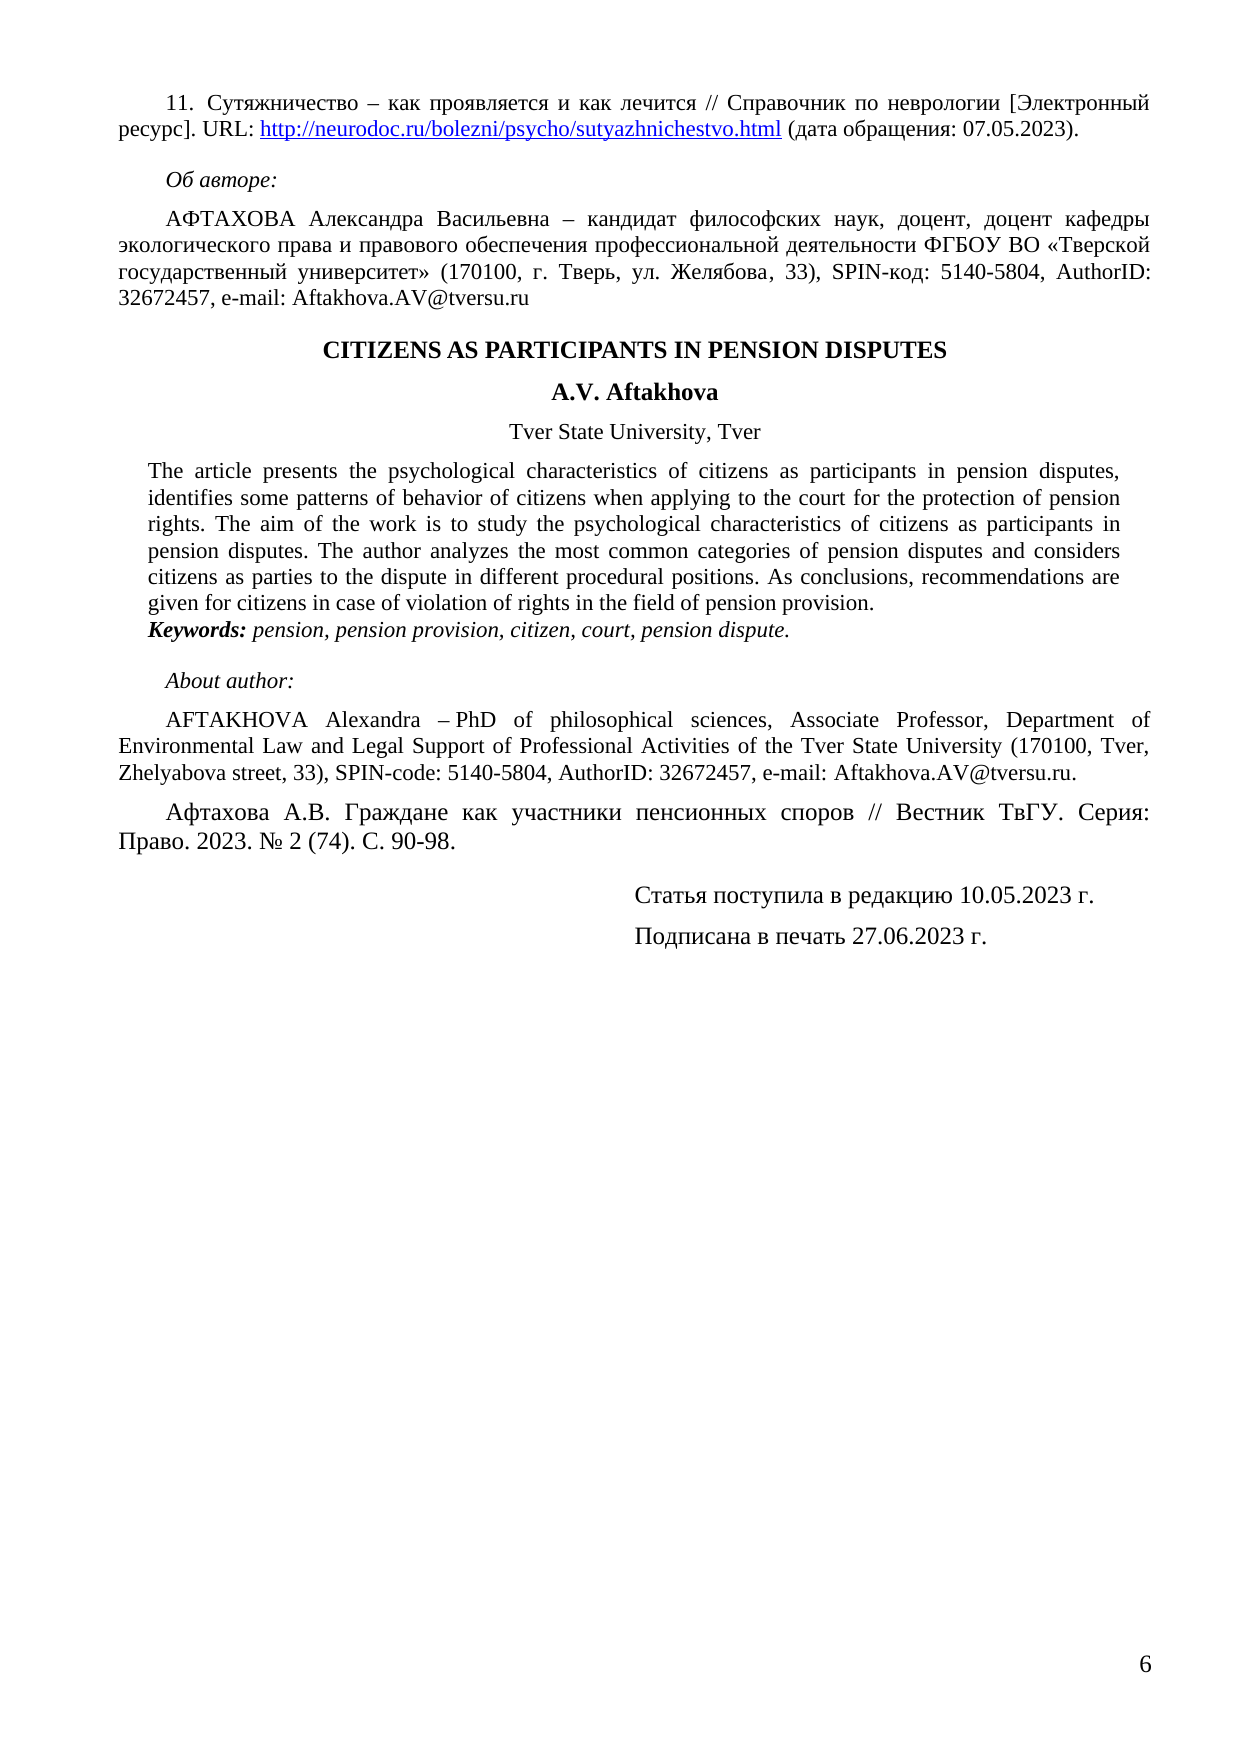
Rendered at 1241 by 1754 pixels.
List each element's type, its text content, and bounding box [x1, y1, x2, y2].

text АФТАХОВА Александра Васильевна – кандидат философских наук, доцент, доцент кафедры экологического права и правового обеспечения профессиональной деятельности ФГБОУ ВО «Тверской государственный университет» (170100, г. Тверь, ул. Желябова, 33), SPIN-код: 5140-5804, AuthorID: 32672457, e-mail: Aftakhova.AV@tversu.ru [118, 205, 1152, 311]
text Keywords: pension, pension provision, citizen, court, pension dispute. [148, 616, 1122, 642]
text Tver State University, Tver [118, 418, 1152, 444]
text The article presents the psychological characteristics of citizens as participants in pension disputes, identifies some patterns of behavior of citizens when applying to the court for the protection of pension rights. The aim of the work is to study the psychological characteristics of citizens as participants in pension disputes. The author analyzes the most common categories of pension disputes and considers citizens as parties to the dispute in different procedural positions. As conclusions, recommendations are given for citizens in case of violation of rights in the field of pension provision. [148, 458, 1122, 616]
text А.V. Aftakhova [118, 377, 1152, 406]
list Сутяжничество – как проявляется и как лечится // Справочник по неврологии [Электронный ресурс]. URL: http://neurodoc.ru/bolezni/psycho/sutyazhnichestvo.html (дата обращения: 07.05.2023). [118, 89, 1152, 141]
text About author: [118, 667, 1152, 693]
text CITIZENS AS PARTICIPANTS IN PENSION DISPUTES [118, 336, 1152, 364]
text Статья поступила в редакцию 10.05.2023 г. [634, 880, 1152, 909]
text Об авторе: [118, 166, 1152, 193]
text AFTAKHOVA Alexandra – PhD of philosophical sciences, Associate Professor, Department of Environmental Law and Legal Support of Professional Activities of the Tver State University (170100, Tver, Zhelyabova street, 33), SPIN-code: 5140-5804, AuthorID: 32672457, e-mail: Aftakhova.AV@tversu.ru. [118, 706, 1152, 785]
text Подписана в печать 27.06.2023 г. [634, 921, 1152, 950]
text Афтахова А.В. Граждане как участники пенсионных споров // Вестник ТвГУ. Серия: Право. 2023. № 2 (74). С. 90-98. [118, 797, 1152, 855]
